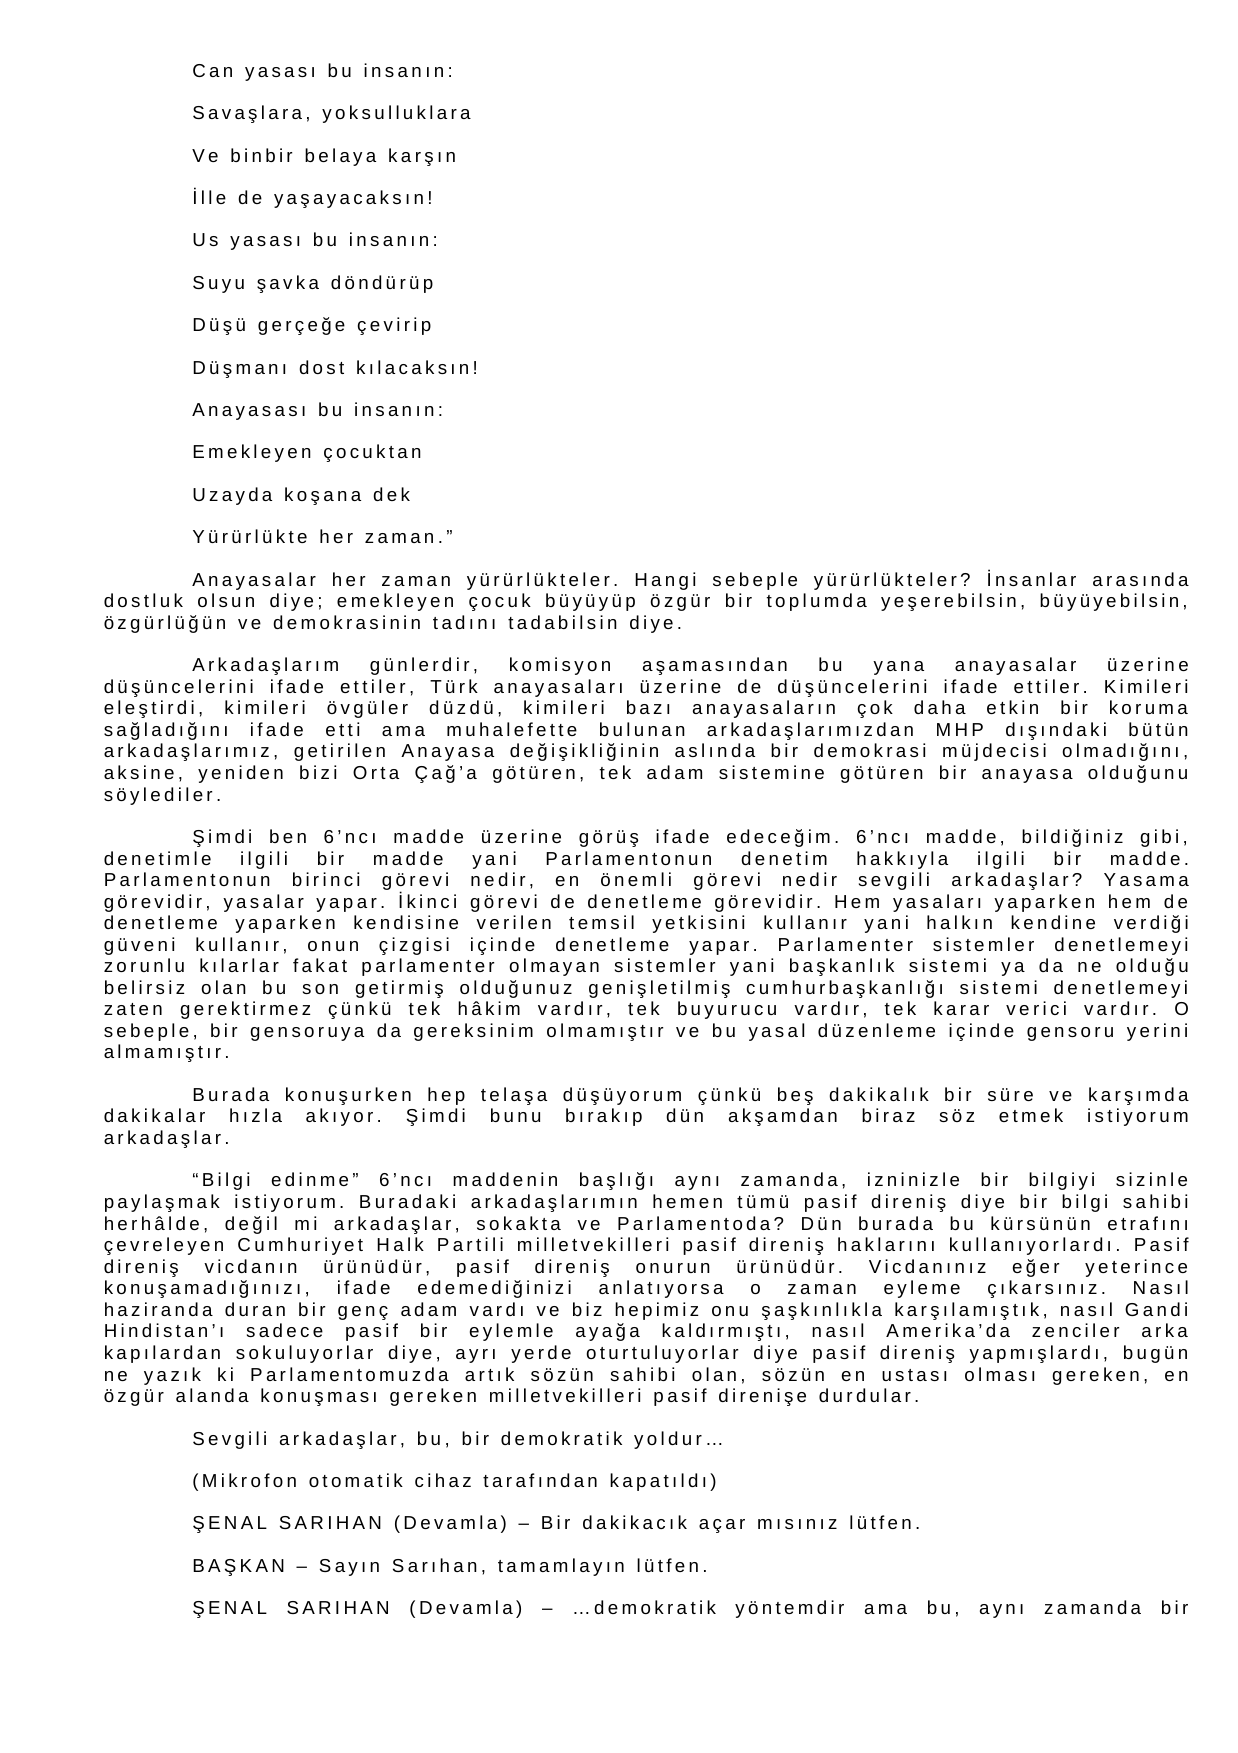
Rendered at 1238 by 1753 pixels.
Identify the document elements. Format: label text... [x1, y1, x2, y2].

text Şimdi ben 6’ncı madde üzerine görüş ifade edeceğim. 6’ncı madde, bildiğiniz gibi, denetimle ilgili bir madde yani Parlamentonun denetim hakkıyla ilgili bir madde. Parlamentonun birinci görevi nedir, en önemli görevi nedir sevgili arkadaşlar? Yasama görevidir, yasalar yapar. İkinci görevi de denetleme görevidir. Hem yasaları yaparken hem de denetleme yaparken kendisine verilen temsil yetkisini kullanır yani halkın kendine verdiği güveni kullanır, onun çizgisi içinde denetleme yapar. Parlamenter sistemler denetlemeyi zorunlu kılarlar fakat parlamenter olmayan sistemler yani başkanlık sistemi ya da ne olduğu belirsiz olan bu son getirmiş olduğunuz genişletilmiş cumhurbaşkanlığı sistemi denetlemeyi zaten gerektirmez çünkü tek hâkim vardır, tek buyurucu vardır, tek karar verici vardır. O sebeple, bir gensoruya da gereksinim olmamıştır ve bu yasal düzenleme içinde gensoru yerini almamıştır. [103, 826, 1190, 1063]
text ŞENAL SARIHAN (Devamla) – Bir dakikacık açar mısınız lütfen. [103, 1512, 1190, 1534]
text Savaşlara, yoksulluklara [103, 102, 1190, 124]
text (Mikrofon otomatik cihaz tarafından kapatıldı) [103, 1470, 1190, 1491]
text Anayasalar her zaman yürürlükteler. Hangi sebeple yürürlükteler? İnsanlar arasında dostluk olsun diye; emekleyen çocuk büyüyüp özgür bir toplumda yeşerebilsin, büyüyebilsin, özgürlüğün ve demokrasinin tadını tadabilsin diye. [103, 568, 1190, 633]
text Burada konuşurken hep telaşa düşüyorum çünkü beş dakikalık bir süre ve karşımda dakikalar hızla akıyor. Şimdi bunu bırakıp dün akşamdan biraz söz etmek istiyorum arkadaşlar. [103, 1084, 1190, 1148]
text “Bilgi edinme” 6’ncı maddenin başlığı aynı zamanda, izninizle bir bilgiyi sizinle paylaşmak istiyorum. Buradaki arkadaşlarımın hemen tümü pasif direniş diye bir bilgi sahibi herhâlde, değil mi arkadaşlar, sokakta ve Parlamentoda? Dün burada bu kürsünün etrafını çevreleyen Cumhuriyet Halk Partili milletvekilleri pasif direniş haklarını kullanıyorlardı. Pasif direniş vicdanın ürünüdür, pasif direniş onurun ürünüdür. Vicdanınız eğer yeterince konuşamadığınızı, ifade edemediğinizi anlatıyorsa o zaman eyleme çıkarsınız. Nasıl haziranda duran bir genç adam vardı ve biz hepimiz onu şaşkınlıkla karşılamıştık, nasıl Gandi Hindistan’ı sadece pasif bir eylemle ayağa kaldırmıştı, nasıl Amerika’da zenciler arka kapılardan sokuluyorlar diye, ayrı yerde oturtuluyorlar diye pasif direniş yapmışlardı, bugün ne yazık ki Parlamentomuzda artık sözün sahibi olan, sözün en ustası olması gereken, en özgür alanda konuşması gereken milletvekilleri pasif direnişe durdular. [103, 1169, 1190, 1406]
text Sevgili arkadaşlar, bu, bir demokratik yoldur… [103, 1427, 1190, 1449]
text Düşü gerçeğe çevirip [103, 314, 1190, 336]
text Emekleyen çocuktan [103, 441, 1190, 463]
text Arkadaşlarım günlerdir, komisyon aşamasından bu yana anayasalar üzerine düşüncelerini ifade ettiler, Türk anayasaları üzerine de düşüncelerini ifade ettiler. Kimileri eleştirdi, kimileri övgüler düzdü, kimileri bazı anayasaların çok daha etkin bir koruma sağladığını ifade etti ama muhalefette bulunan arkadaşlarımızdan MHP dışındaki bütün arkadaşlarımız, getirilen Anayasa değişikliğinin aslında bir demokrasi müjdecisi olmadığını, aksine, yeniden bizi Orta Çağ’a götüren, tek adam sistemine götüren bir anayasa olduğunu söylediler. [103, 654, 1190, 805]
text Anayasası bu insanın: [103, 399, 1190, 420]
text Ve binbir belaya karşın [103, 144, 1190, 166]
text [103, 1597, 1190, 1618]
text Us yasası bu insanın: [103, 229, 1190, 251]
text Düşmanı dost kılacaksın! [103, 356, 1190, 378]
text Suyu şavka döndürüp [103, 272, 1190, 293]
text Yürürlükte her zaman.” [103, 526, 1190, 548]
text İlle de yaşayacaksın! [103, 187, 1190, 208]
text Uzayda koşana dek [103, 484, 1190, 505]
text BAŞKAN – Sayın Sarıhan, tamamlayın lütfen. [103, 1554, 1190, 1576]
text Can yasası bu insanın: [103, 60, 1190, 81]
